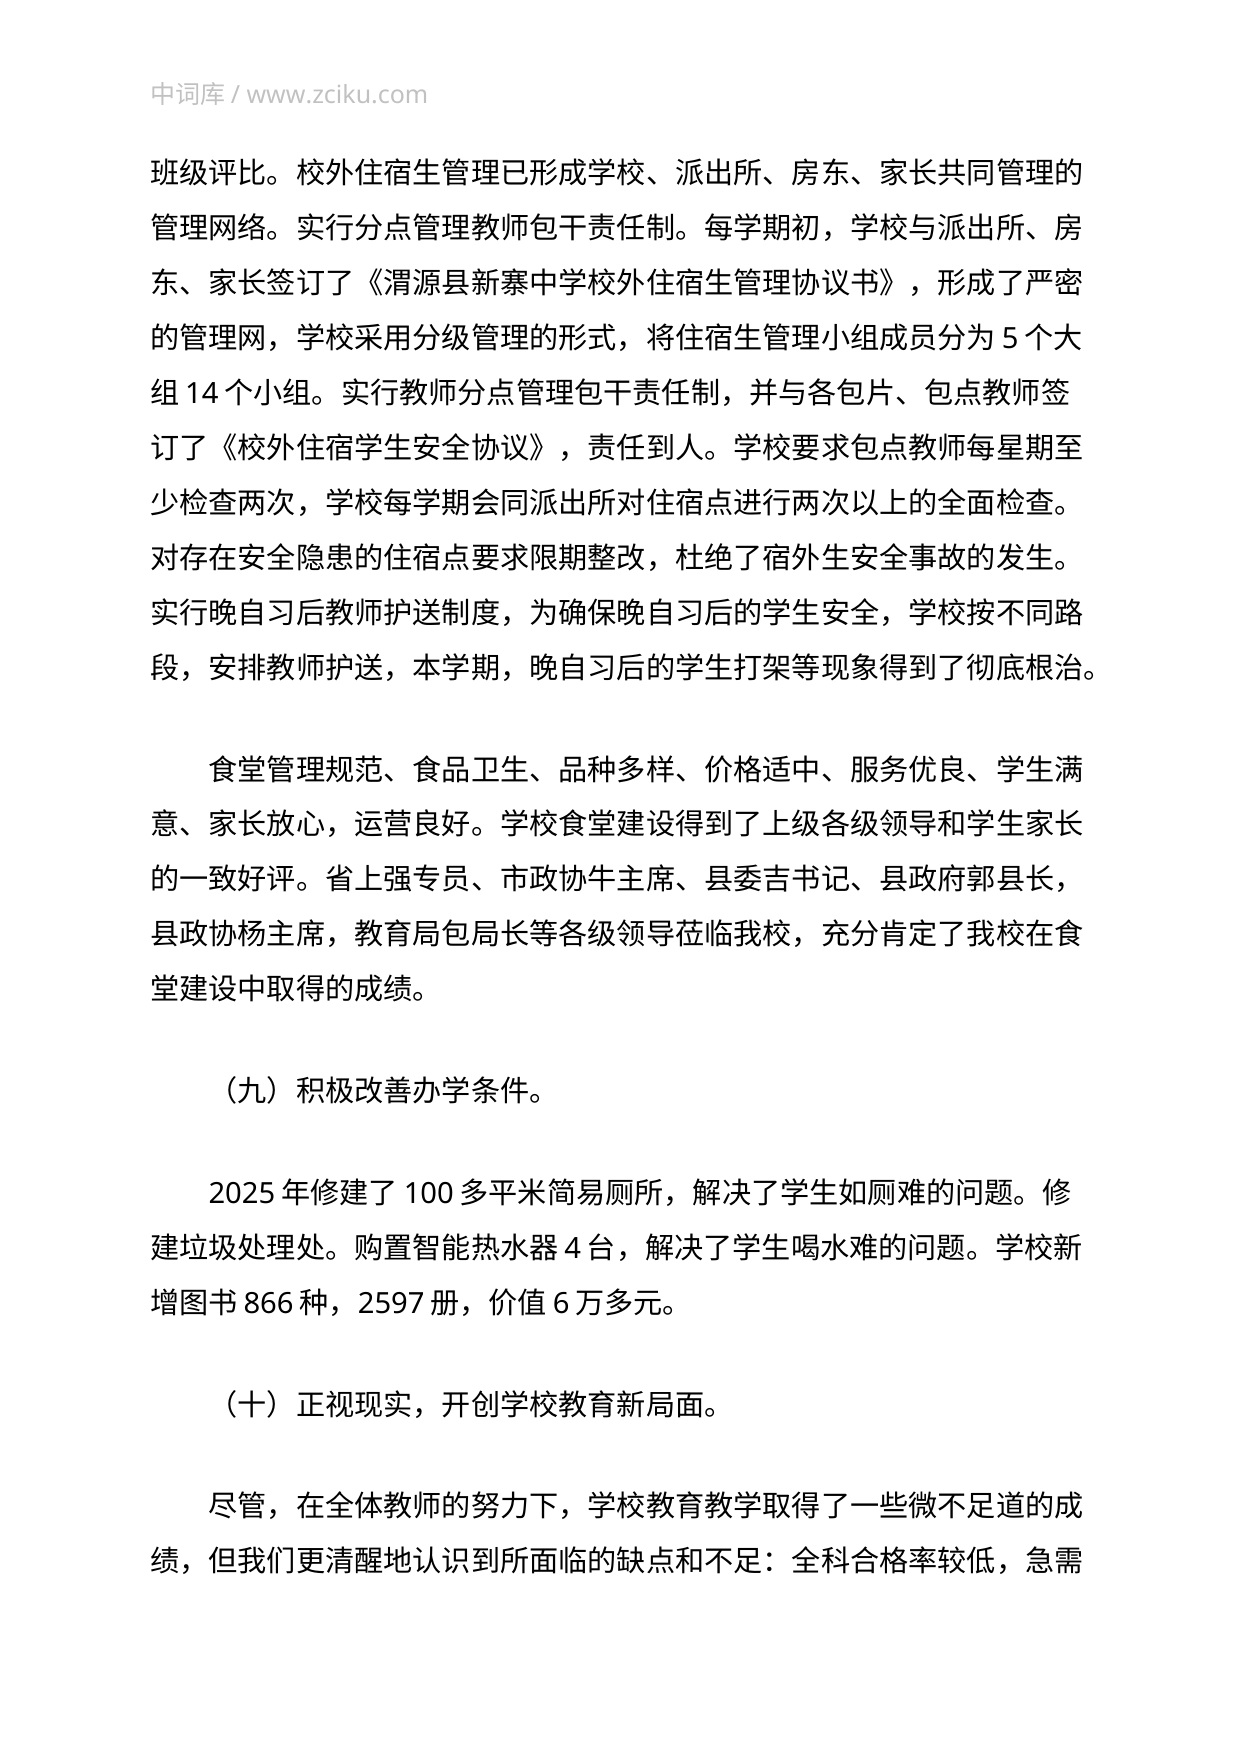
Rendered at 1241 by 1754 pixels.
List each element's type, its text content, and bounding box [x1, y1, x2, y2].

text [150, 1483, 1090, 1580]
text 食堂管理规范、食品卫生、品种多样、价格适中、服务优良、学生满意、家长放心，运营良好。学校食堂建设得到了上级各级领导和学生家长的一致好评。省上强专员、市政协牛主席、县委吉书记、县政府郭县长，县政协杨主席，教育局包局长等各级领导莅临我校，充分肯定了我校在食堂建设中取得的成绩。 [150, 746, 1090, 1008]
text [150, 150, 1090, 687]
text 2025年修建了100多平米简易厕所，解决了学生如厕难的问题。修建垃圾处理处。购置智能热水器4台，解决了学生喝水难的问题。学校新增图书866种，2597册，价值6万多元。 [150, 1169, 1090, 1322]
text （九）积极改善办学条件。 [150, 1067, 1090, 1110]
text （十）正视现实，开创学校教育新局面。 [150, 1381, 1090, 1423]
